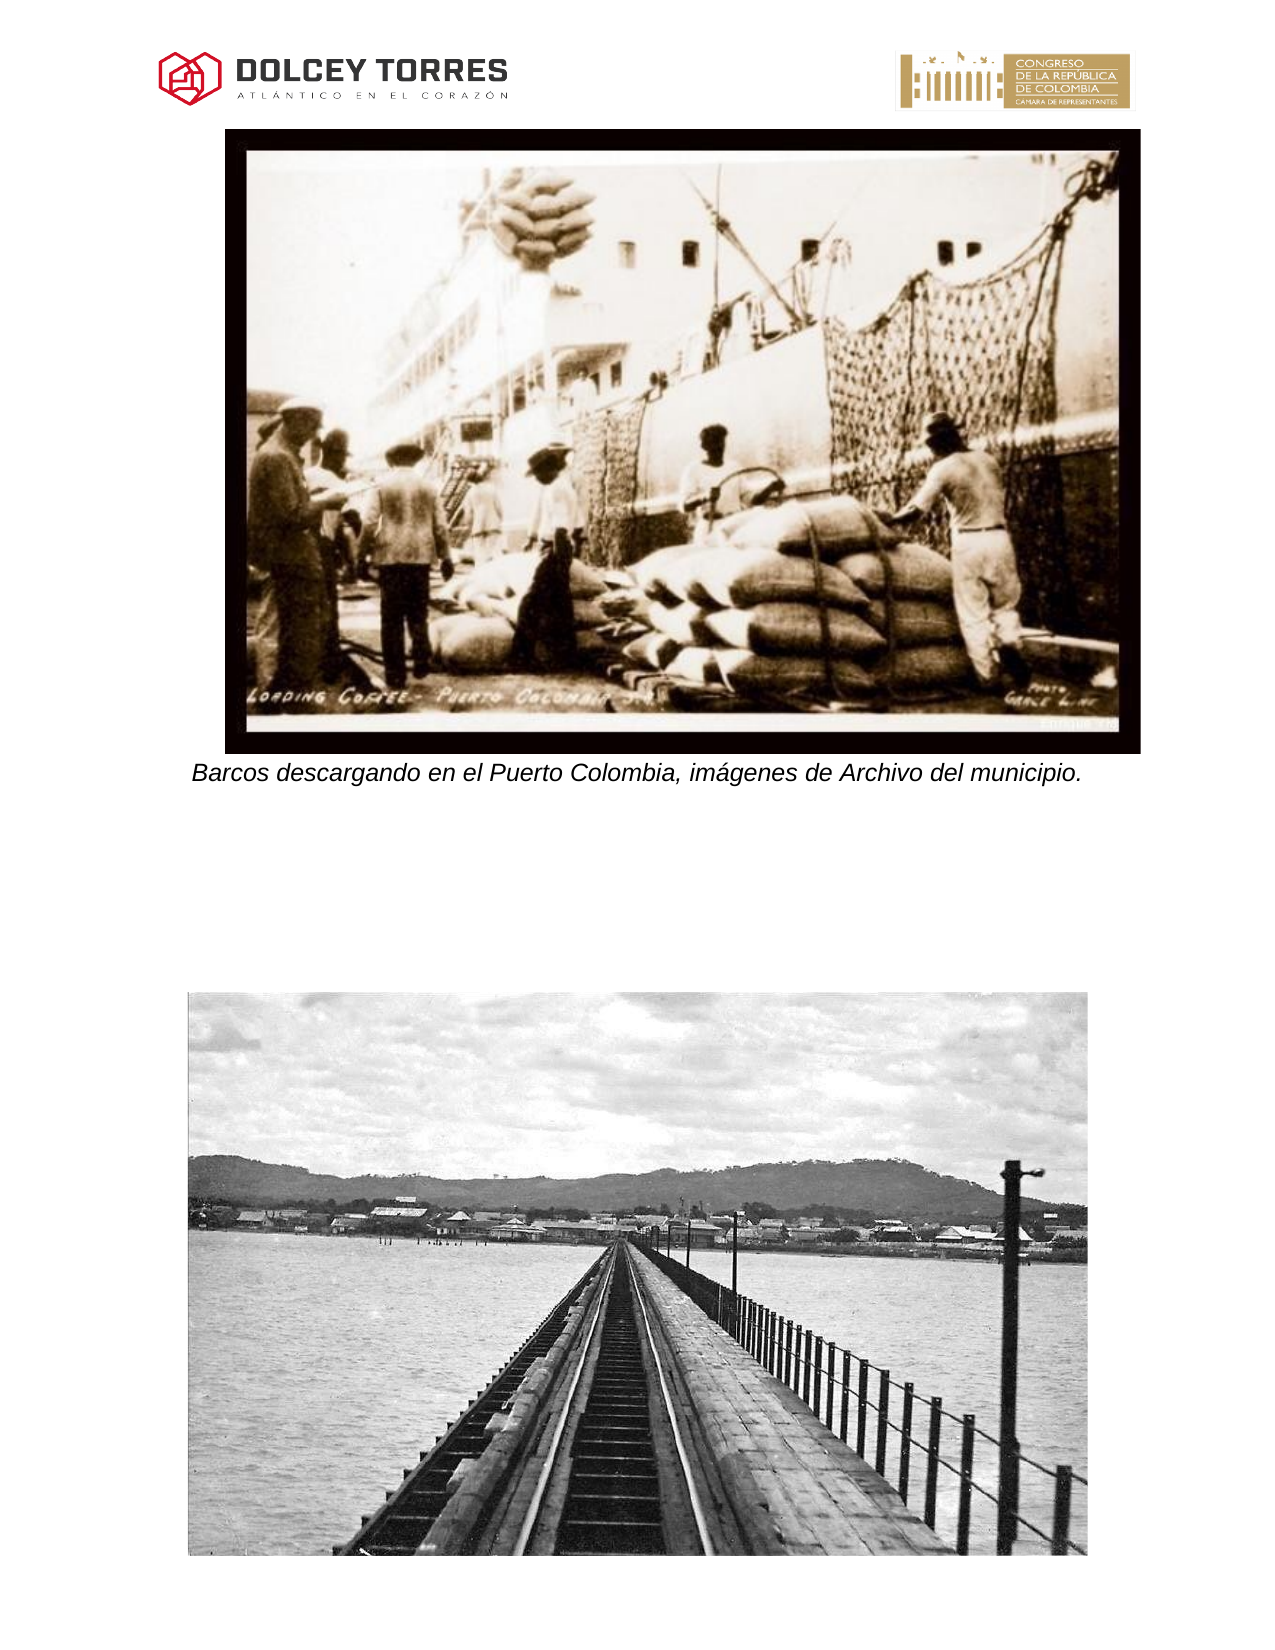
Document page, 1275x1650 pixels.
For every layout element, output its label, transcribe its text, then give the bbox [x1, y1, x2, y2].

picture [187, 992, 1088, 1556]
picture [225, 129, 1141, 754]
text Barcos descargando en el Puerto Colombia, imágenes de Archivo del municipio. [191, 757, 1183, 786]
picture [152, 43, 1138, 116]
